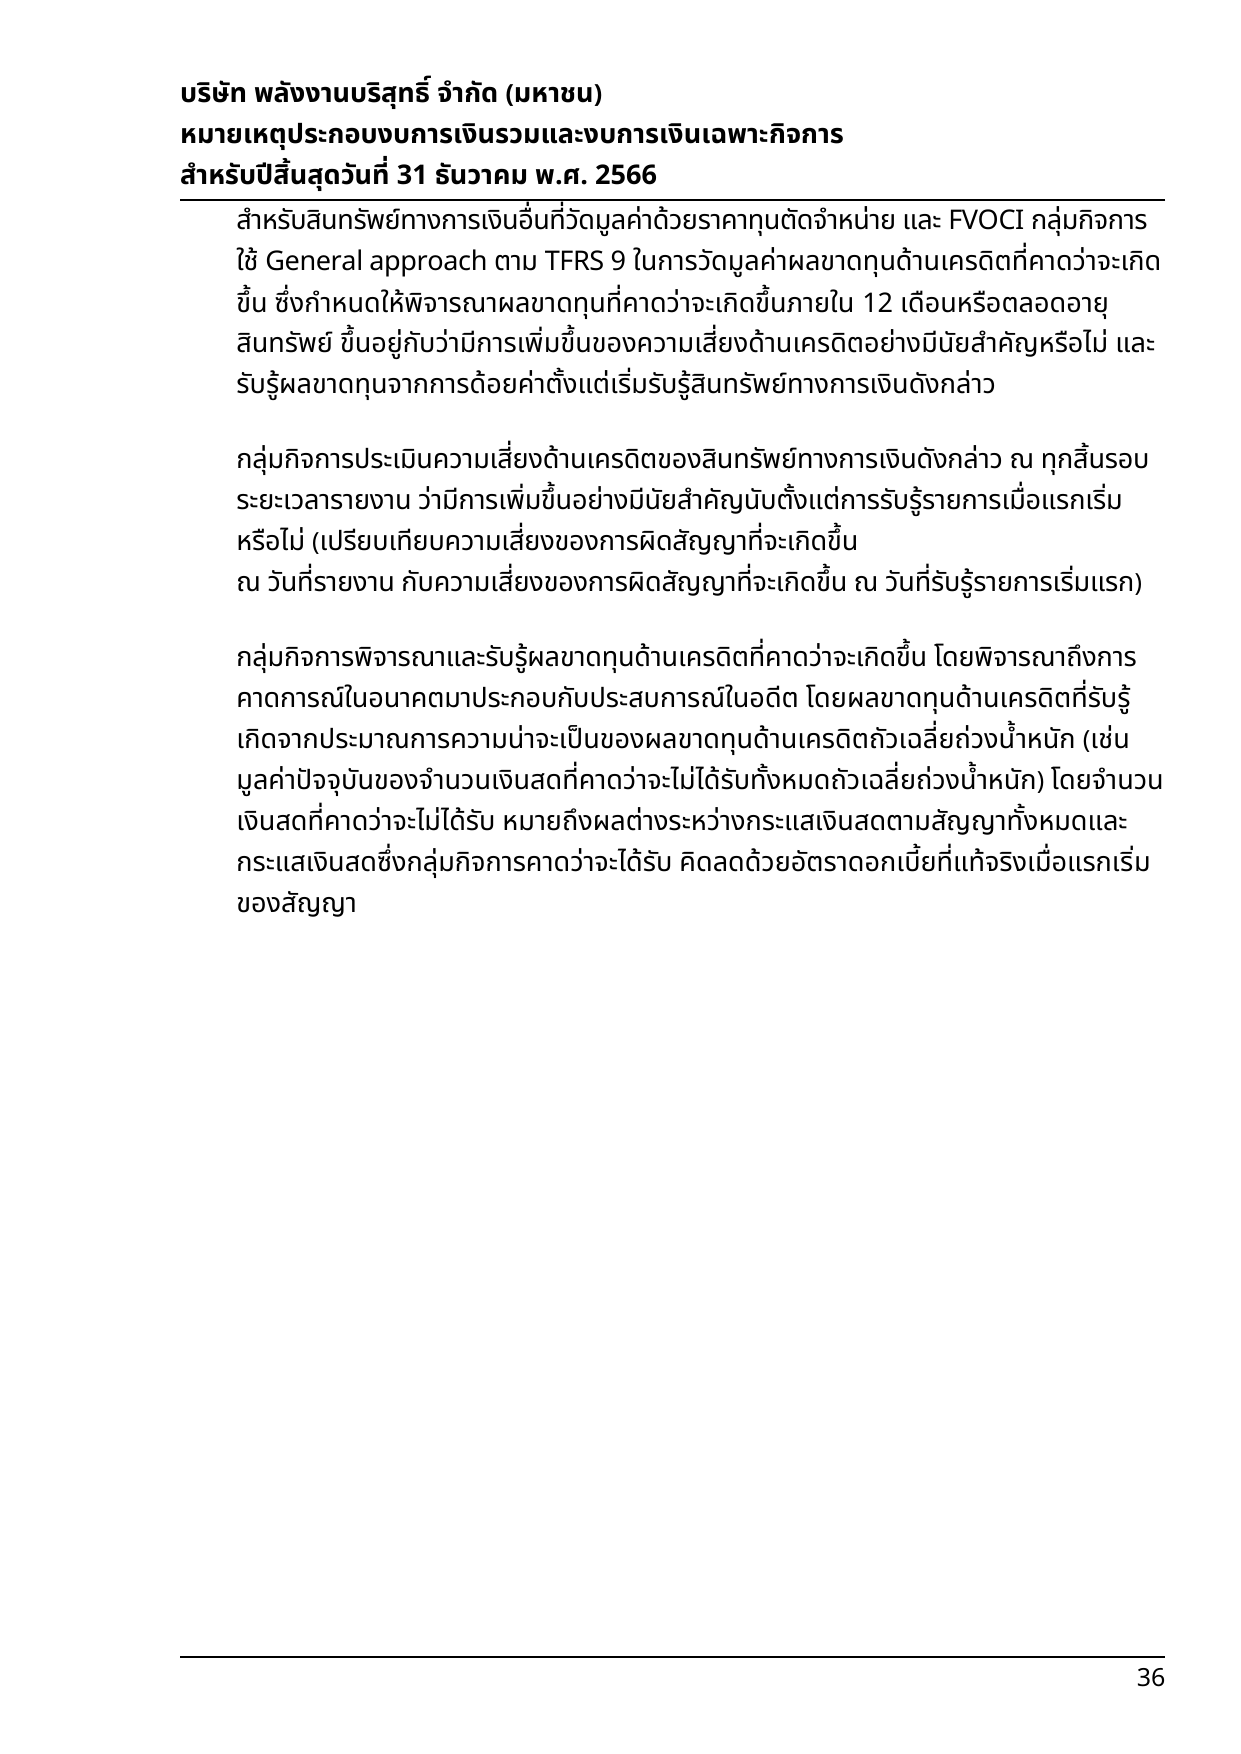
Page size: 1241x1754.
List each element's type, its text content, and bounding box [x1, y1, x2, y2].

text กลุ่มกิจการประเมินความเสี่ยงด้านเครดิตของสินทรัพย์ทางการเงินดังกล่าว ณ ทุกสิ้นรอบระยะเวลารายงาน ว่ามีการเพิ่มขึ้นอย่างมีนัยสำคัญนับตั้งแต่การรับรู้รายการเมื่อแรกเริ่มหรือไม่ (เปรียบเทียบความเสี่ยงของการผิดสัญญาที่จะเกิดขึ้น ณ วันที่รายงาน กับความเสี่ยงของการผิดสัญญาที่จะเกิดขึ้น ณ วันที่รับรู้รายการเริ่มแรก) [236, 440, 1165, 604]
text สำหรับสินทรัพย์ทางการเงินอื่นที่วัดมูลค่าด้วยราคาทุนตัดจำหน่าย และ FVOCI กลุ่มกิจการใช้ General approach ตาม TFRS 9 ในการวัดมูลค่าผลขาดทุนด้านเครดิตที่คาดว่าจะเกิดขึ้น ซึ่งกำหนดให้พิจารณาผลขาดทุนที่คาดว่าจะเกิดขึ้นภายใน 12 เดือนหรือตลอดอายุสินทรัพย์ ขึ้นอยู่กับว่ามีการเพิ่มขึ้นของความเสี่ยงด้านเครดิตอย่างมีนัยสำคัญหรือไม่ และรับรู้ผลขาดทุนจากการด้อยค่าตั้งแต่เริ่มรับรู้สินทรัพย์ทางการเงินดังกล่าว [236, 201, 1165, 406]
text กลุ่มกิจการพิจารณาและรับรู้ผลขาดทุนด้านเครดิตที่คาดว่าจะเกิดขึ้น โดยพิจารณาถึงการคาดการณ์ในอนาคตมาประกอบกับประสบการณ์ในอดีต โดยผลขาดทุนด้านเครดิตที่รับรู้เกิดจากประมาณการความน่าจะเป็นของผลขาดทุนด้านเครดิตถัวเฉลี่ยถ่วงนํ้าหนัก (เช่น มูลค่าปัจจุบันของจำนวนเงินสดที่คาดว่าจะไม่ได้รับทั้งหมดถัวเฉลี่ยถ่วงน้ำหนัก) โดยจำนวนเงินสดที่คาดว่าจะไม่ได้รับ หมายถึงผลต่างระหว่างกระแสเงินสดตามสัญญาทั้งหมดและกระแสเงินสดซึ่งกลุ่มกิจการคาดว่าจะได้รับ คิดลดด้วยอัตราดอกเบี้ยที่แท้จริงเมื่อแรกเริ่มของสัญญา [236, 638, 1165, 924]
